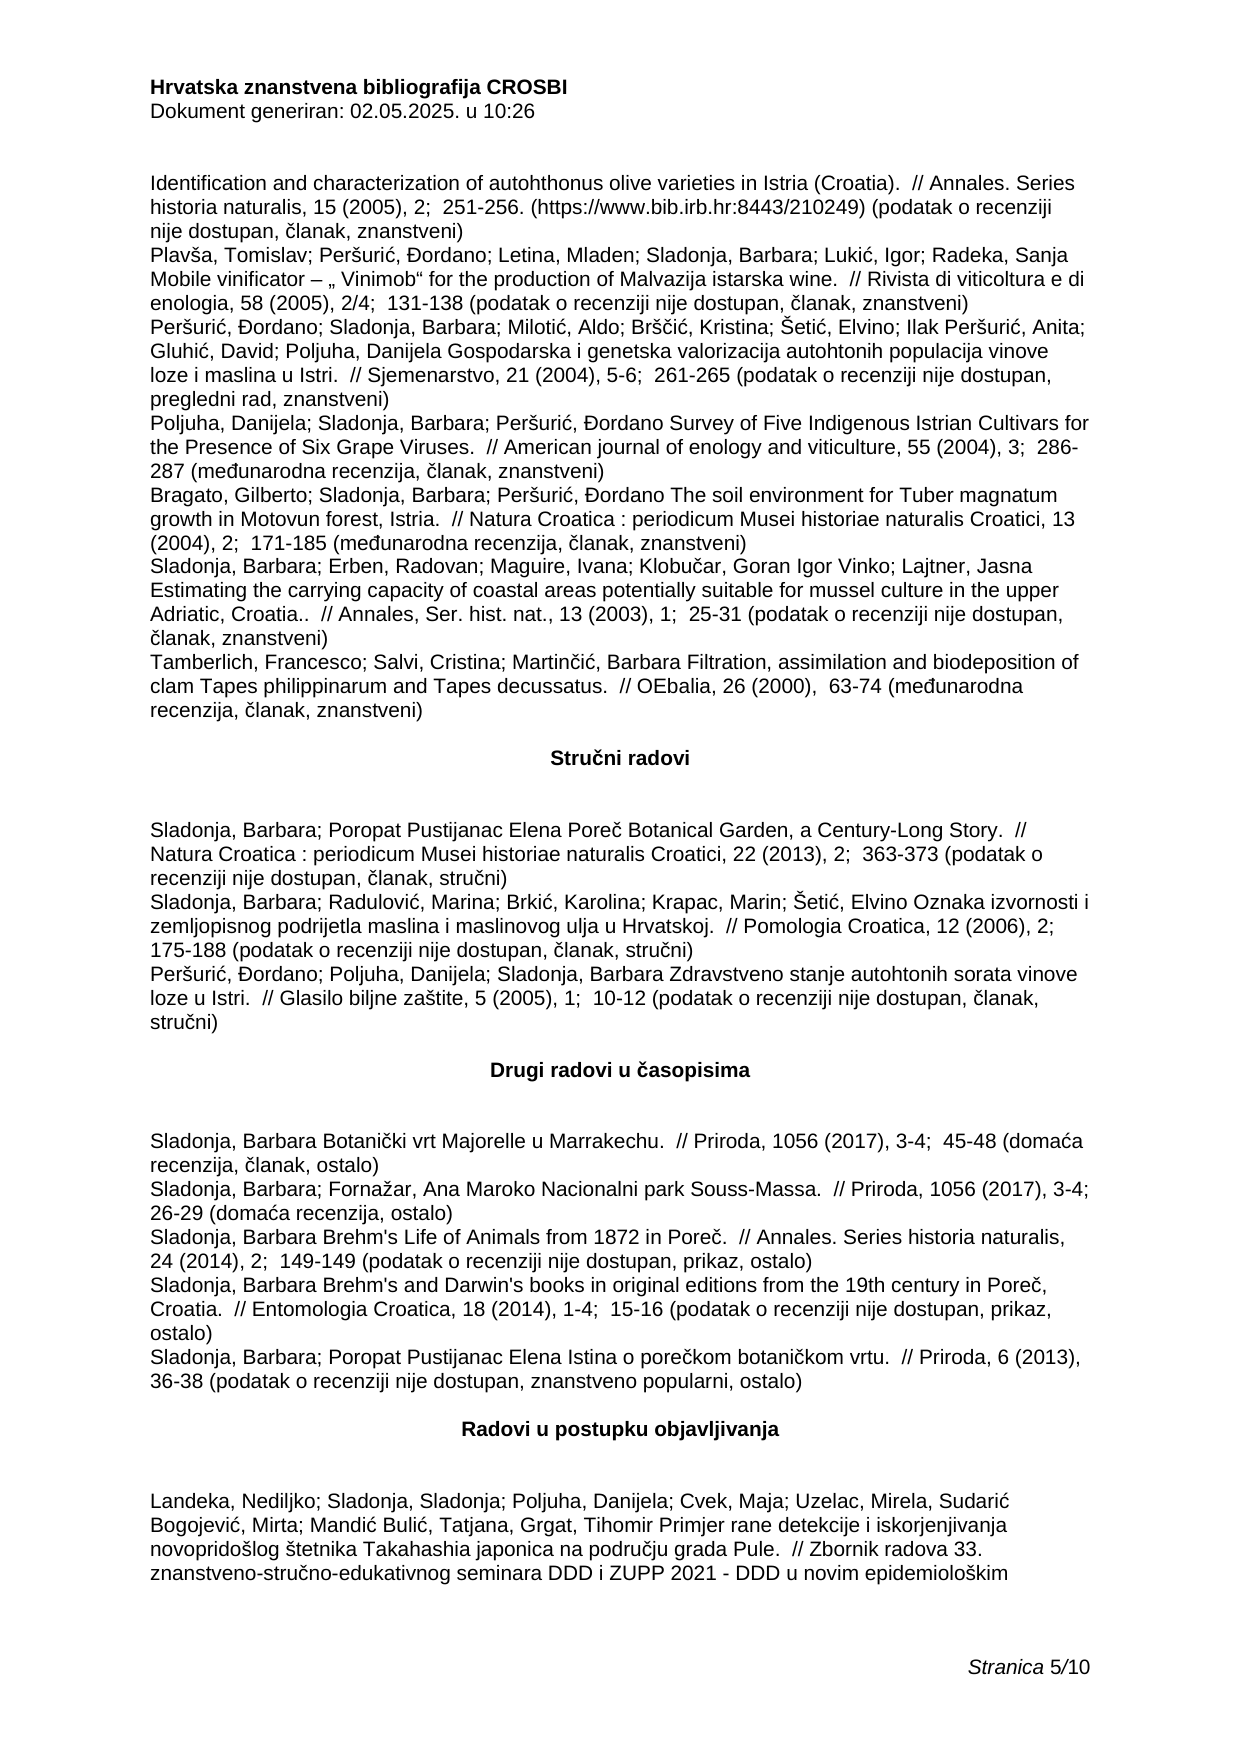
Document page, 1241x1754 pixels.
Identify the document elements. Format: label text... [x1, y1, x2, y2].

subtitle Radovi u postupku objavljivanja [150, 1417, 1090, 1441]
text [150, 171, 1090, 243]
text Sladonja, Barbara; Fornažar, Ana [150, 1177, 1090, 1225]
text Sladonja, Barbara; Poropat Pustijanac Elena [150, 1345, 1090, 1393]
text Sladonja, Barbara; Radulović, Marina; Brkić, Karolina; Krapac, Marin; Šetić, Elvino [150, 890, 1090, 962]
text Sladonja, Barbara; Poropat Pustijanac Elena [150, 818, 1090, 890]
subtitle Stručni radovi [150, 746, 1090, 770]
text Poljuha, Danijela; Sladonja, Barbara; Peršurić, Đordano [150, 411, 1090, 482]
text Sladonja, Barbara; Erben, Radovan; Maguire, Ivana; Klobučar, Goran Igor Vinko; Lajtner, Jasna [150, 554, 1090, 650]
text Tamberlich, Francesco; Salvi, Cristina; Martinčić, Barbara [150, 650, 1090, 722]
text Sladonja, Barbara [150, 1129, 1090, 1177]
text Sladonja, Barbara [150, 1225, 1090, 1273]
text Peršurić, Đordano; Poljuha, Danijela; Sladonja, Barbara [150, 962, 1090, 1033]
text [150, 1489, 1090, 1584]
text Bragato, Gilberto; Sladonja, Barbara; Peršurić, Đordano [150, 482, 1090, 554]
subtitle Drugi radovi u časopisima [150, 1057, 1090, 1081]
text Sladonja, Barbara [150, 1273, 1090, 1345]
text Plavša, Tomislav; Peršurić, Đordano; Letina, Mladen; Sladonja, Barbara; Lukić, Igor; Radeka, Sanja [150, 243, 1090, 315]
text Peršurić, Đordano; Sladonja, Barbara; Milotić, Aldo; Brščić, Kristina; Šetić, Elvino; Ilak Peršurić, Anita; Gluhić, David; Poljuha, Danijela [150, 315, 1090, 411]
